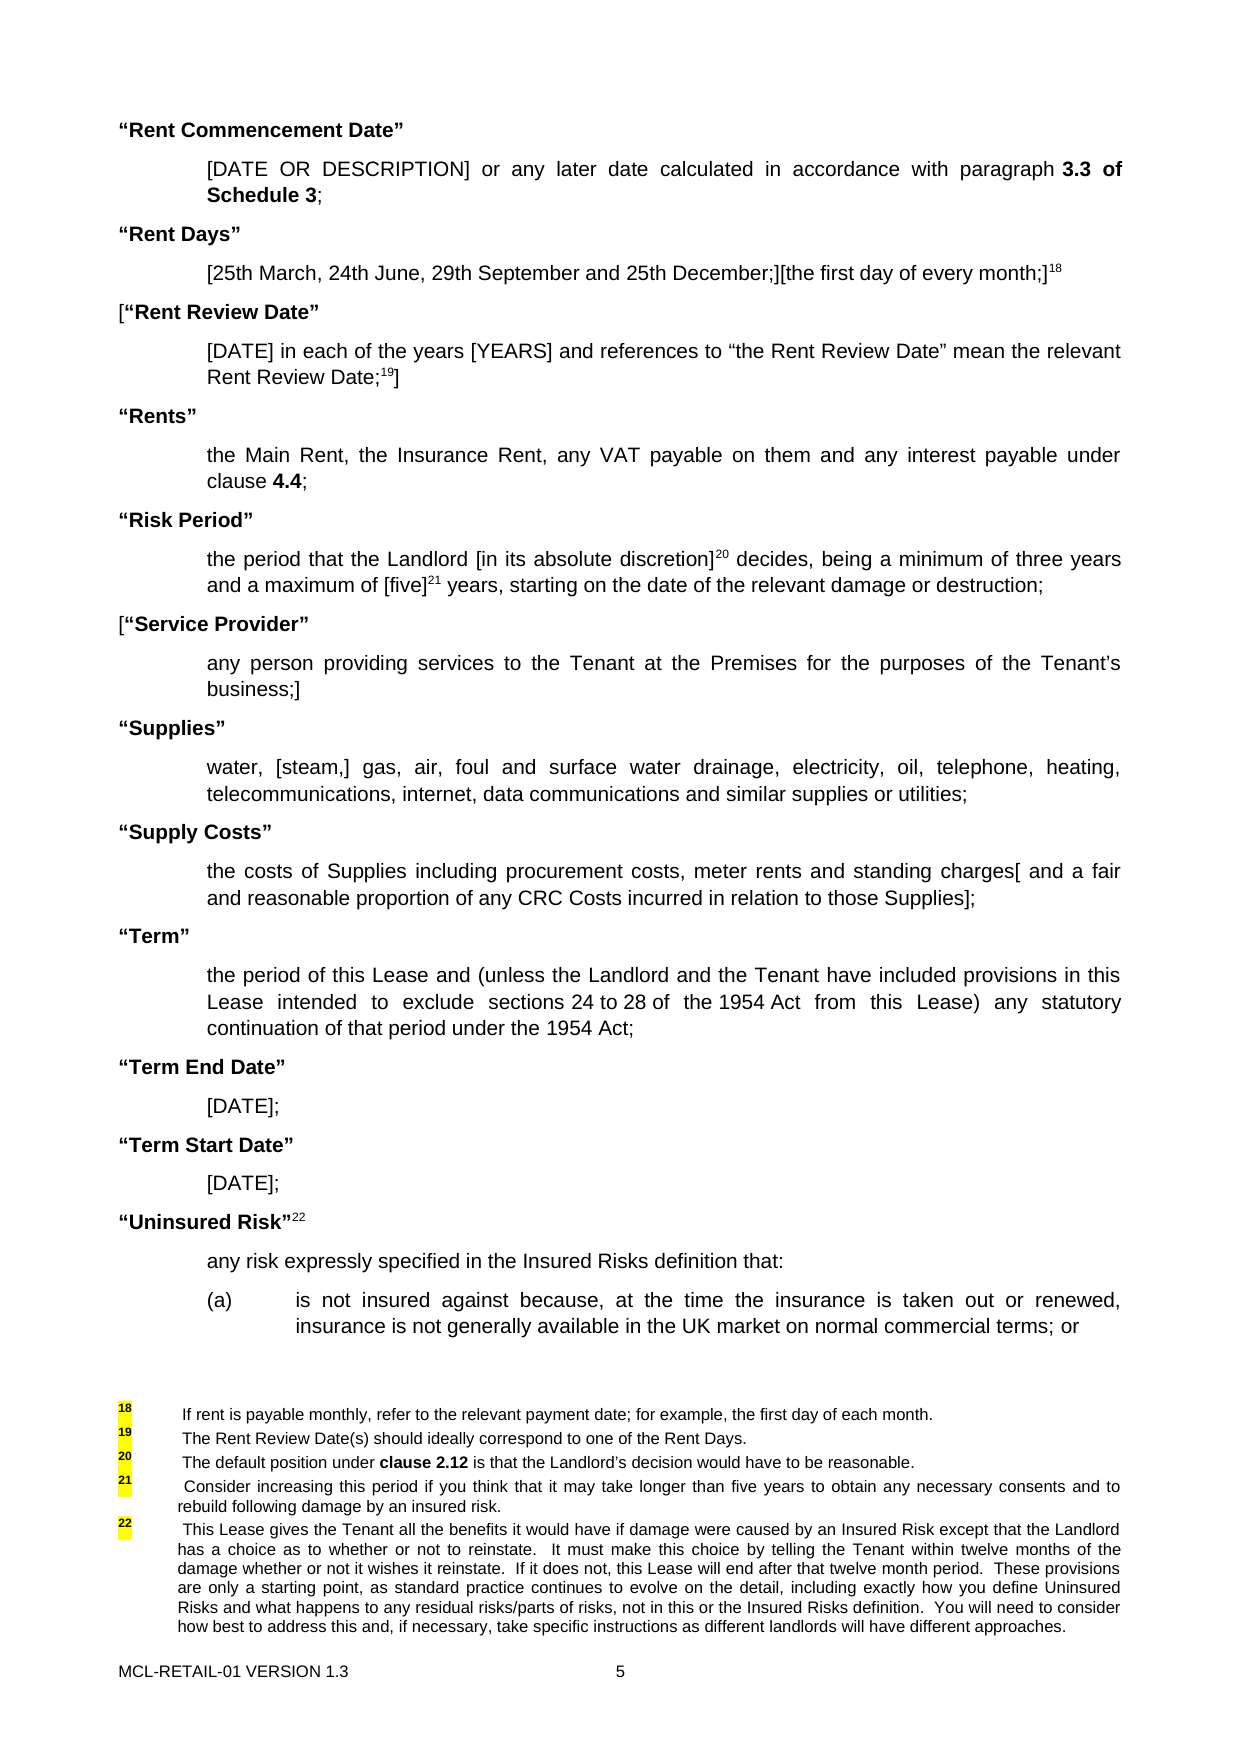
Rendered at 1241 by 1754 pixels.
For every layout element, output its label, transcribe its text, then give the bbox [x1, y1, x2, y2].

text [DATE] in each of the years [YEARS] and references to “the Rent Review Date” mean the relevant Rent Review Date;] [207, 339, 1122, 389]
text any person providing services to the Tenant at the Premises for the purposes of the Tenant’s business;] [207, 651, 1122, 701]
text “Rent Days” [118, 222, 1122, 246]
text “Term End Date” [118, 1055, 1122, 1079]
text [DATE]; [207, 1171, 1122, 1195]
text the costs of Supplies including procurement costs, meter rents and standing charges[ and a fair and reasonable proportion of any CRC Costs incurred in relation to those Supplies]; [207, 859, 1122, 909]
text the period of this Lease and (unless the Landlord and the Tenant have included provisions in this Lease intended to exclude sections 24 to 28 of the 1954 Act from this Lease) any statutory continuation of that period under the 1954 Act; [207, 963, 1122, 1040]
text water, [steam,] gas, air, foul and surface water drainage, electricity, oil, telephone, heating, telecommunications, internet, data communications and similar supplies or utilities; [207, 755, 1122, 805]
list is not insured against because, at the time the insurance is taken out or renewed, insurance is not generally available in the UK market on normal commercial terms; or [207, 1288, 1122, 1338]
text “Uninsured Risk” [118, 1210, 1122, 1234]
text [“Rent Review Date” [118, 300, 1122, 324]
text “Rent Commencement Date” [118, 118, 1122, 142]
text [“Service Provider” [118, 612, 1122, 636]
text the period that the Landlord [in its absolute discretion] decides, being a minimum of three years and a maximum of [five] years, starting on the date of the relevant damage or destruction; [207, 547, 1122, 597]
text “Supplies” [118, 716, 1122, 740]
text [DATE]; [207, 1093, 1122, 1117]
text “Term Start Date” [118, 1132, 1122, 1156]
text any risk expressly specified in the Insured Risks definition that: [207, 1249, 1122, 1273]
text “Term” [118, 924, 1122, 948]
text “Supply Costs” [118, 820, 1122, 844]
text [25th March, 24th June, 29th September and 25th December;][the first day of every month;] [207, 261, 1122, 285]
text [DATE OR DESCRIPTION] or any later date calculated in accordance with paragraph 3.3 of Schedule 3; [207, 157, 1122, 207]
text “Risk Period” [118, 508, 1122, 532]
text “Rents” [118, 404, 1122, 428]
text the Main Rent, the Insurance Rent, any VAT payable on them and any interest payable under clause 4.4; [207, 443, 1122, 493]
